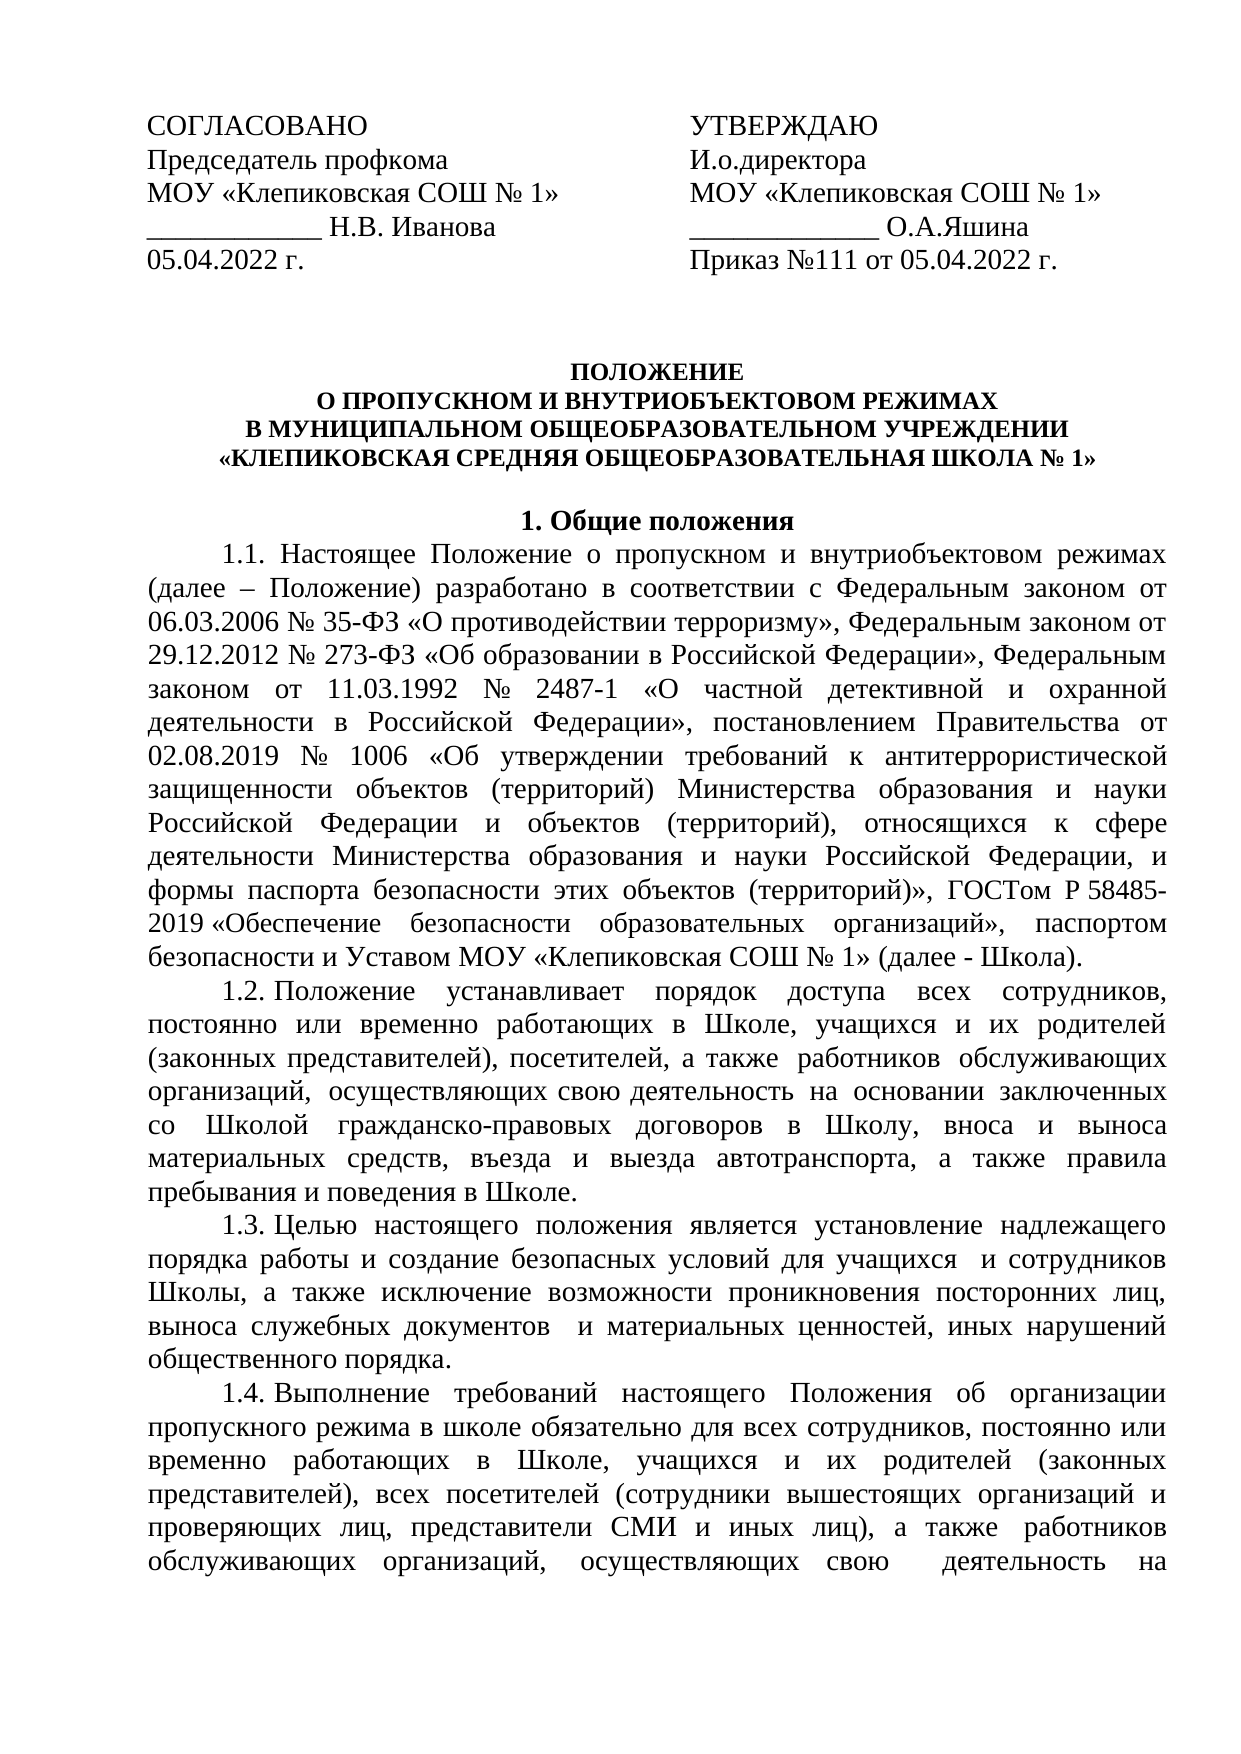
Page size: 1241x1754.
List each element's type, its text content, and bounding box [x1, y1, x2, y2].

text О ПРОПУСКНОМ И ВНУТРИОБЪЕКТОВОМ РЕЖИМАХ [150, 386, 1164, 414]
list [148, 1375, 1167, 1576]
text В МУНИЦИПАЛЬНОМ ОБЩЕОБРАЗОВАТЕЛЬНОМ УЧРЕЖДЕНИИ [150, 414, 1164, 443]
list Настоящее Положение о пропускном и внутриобъектовом режимах (далее – Положение) разработано в соответствии с Федеральным законом от 06.03.2006 № 35-ФЗ «О противодействии терроризму», Федеральным законом от 29.12.2012 № 273-ФЗ «Об образовании в Российской Федерации», Федеральным законом от 11.03.1992 № 2487-1 «О частной детективной и охранной деятельности в Российской Федерации», постановлением Правительства от 02.08.2019 № 1006 «Об утверждении требований к антитеррористической защищенности объектов (территорий) Министерства образования и науки Российской Федерации и объектов (территорий), относящихся к сфере деятельности Министерства образования и науки Российской Федерации, и формы паспорта безопасности этих объектов (территорий)», ГОСТом Р 58485-2019 «Обеспечение безопасности образовательных организаций», паспортом безопасности и Уставом МОУ «Клепиковская СОШ № 1» (далее - Школа). [148, 537, 1167, 973]
list Целью настоящего положения является установление надлежащего порядка работы и создание безопасных условий для учащихся и сотрудников Школы, а также исключение возможности проникновения посторонних лиц, выноса служебных документов и материальных ценностей, иных нарушений общественного порядка. [148, 1207, 1167, 1375]
table_header СОГЛАСОВАНО Председатель профкома МОУ «Клепиковская СОШ № 1» ____________ Н.В. Иванова 05.04.2022 г. [135, 108, 678, 309]
table_header УТВЕРЖДАЮ И.о.директора МОУ «Клепиковская СОШ № 1» _____________ О.А.Яшина Приказ №111 от 05.04.2022 г. [678, 108, 1151, 309]
list Положение устанавливает порядок доступа всех сотрудников, постоянно или временно работающих в Школе, учащихся и их родителей (законных представителей), посетителей, а также работников обслуживающих организаций, осуществляющих свою деятельность на основании заключенных со Школой гражданско-правовых договоров в Школу, вноса и выноса материальных средств, въезда и выезда автотранспорта, а также правила пребывания и поведения в Школе. [148, 973, 1167, 1207]
text ПОЛОЖЕНИЕ [150, 357, 1164, 386]
text «КЛЕПИКОВСКАЯ СРЕДНЯЯ ОБЩЕОБРАЗОВАТЕЛЬНАЯ ШКОЛА № 1» [150, 443, 1164, 472]
subtitle Общие положения [520, 503, 1178, 537]
